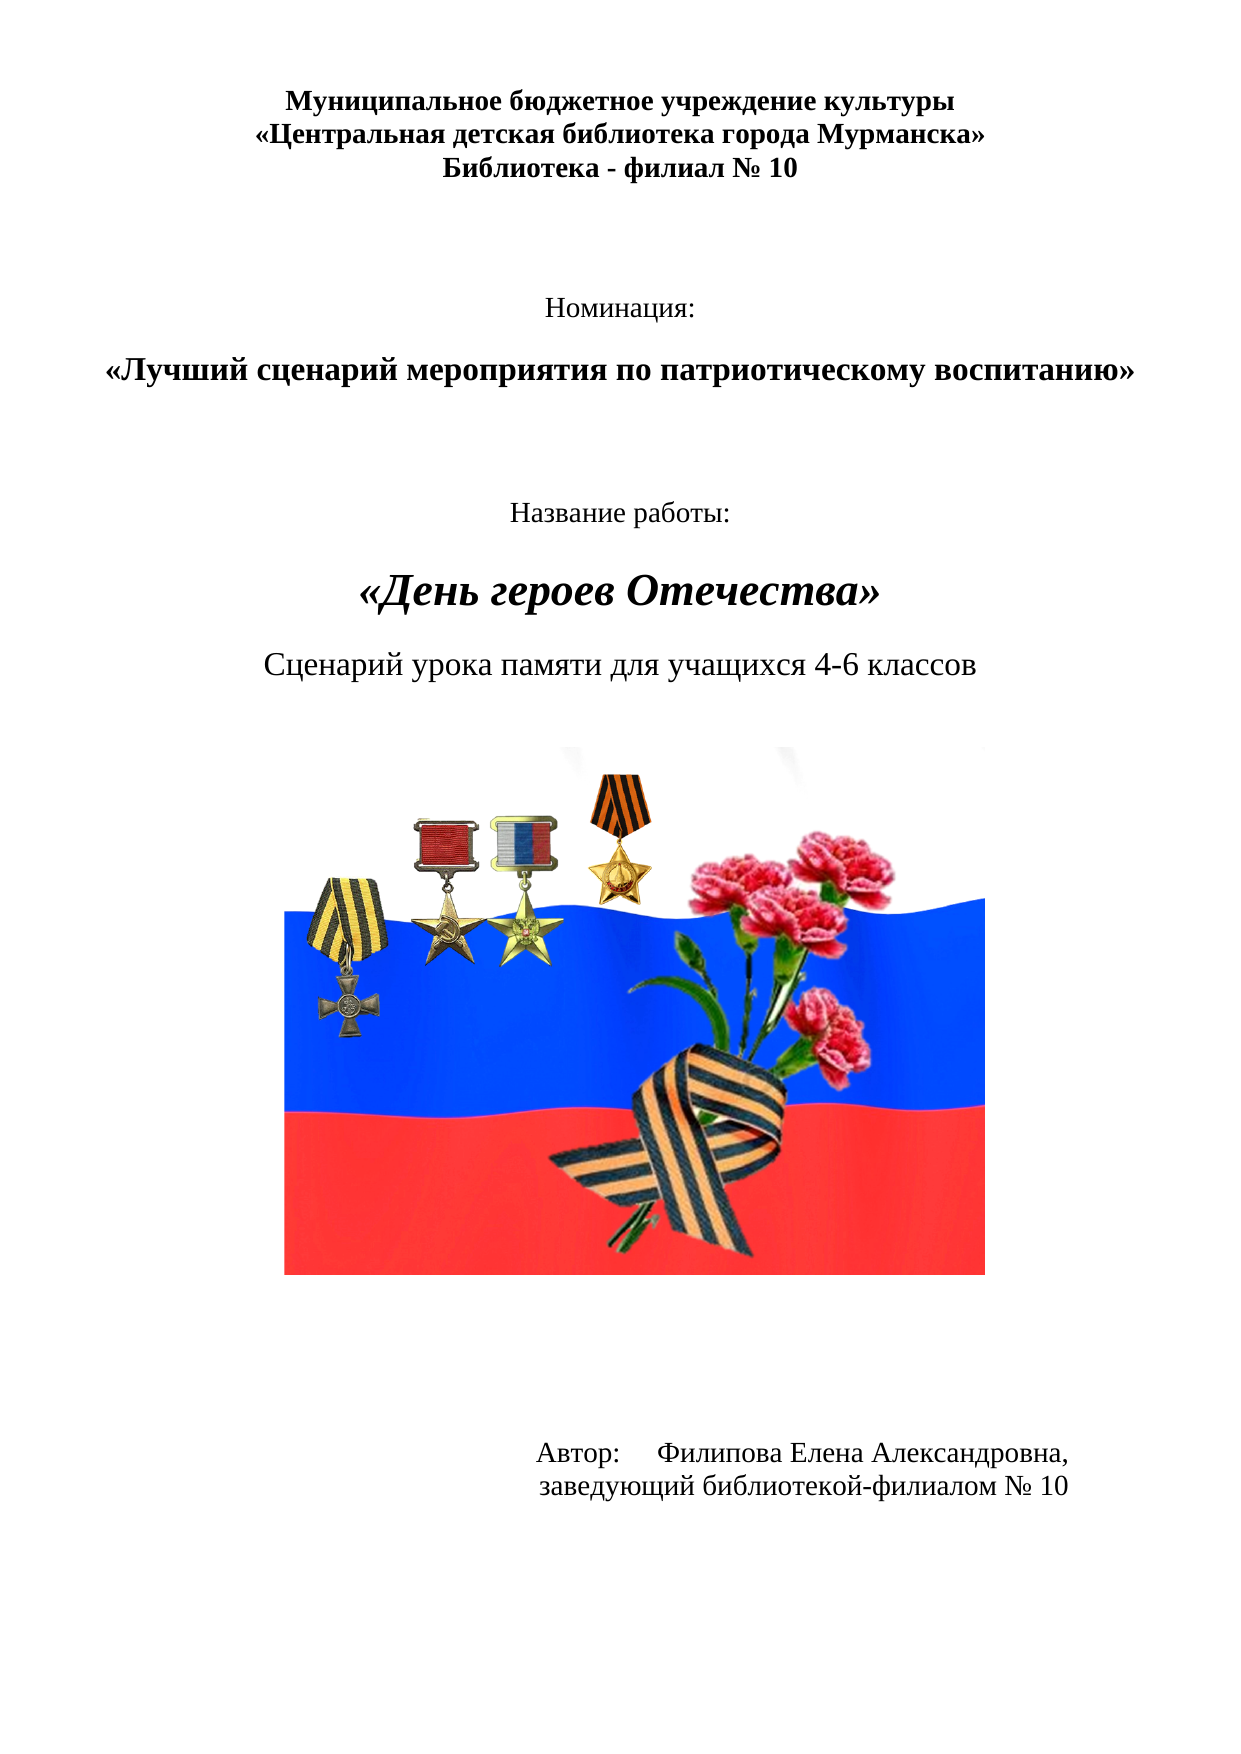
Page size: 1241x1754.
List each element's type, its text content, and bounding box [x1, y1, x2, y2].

text заведующий библиотекой-филиалом № 10 [171, 1468, 1069, 1502]
text Сценарий урока памяти для учащихся 4-6 классов [171, 644, 1069, 683]
text «День героев Отечества» [171, 562, 1069, 615]
picture [284, 747, 986, 1276]
text Автор: Филипова Елена Александровна, [171, 1435, 1069, 1468]
text «Лучший сценарий мероприятия по патриотическому воспитанию» [89, 349, 1152, 387]
text Муниципальное бюджетное учреждение культуры [89, 83, 1152, 116]
text Библиотека - филиал № 10 [89, 150, 1152, 183]
text «Центральная детская библиотека города Мурманска» [89, 116, 1152, 150]
text Номинация: [89, 290, 1152, 323]
text Название работы: [89, 495, 1152, 528]
